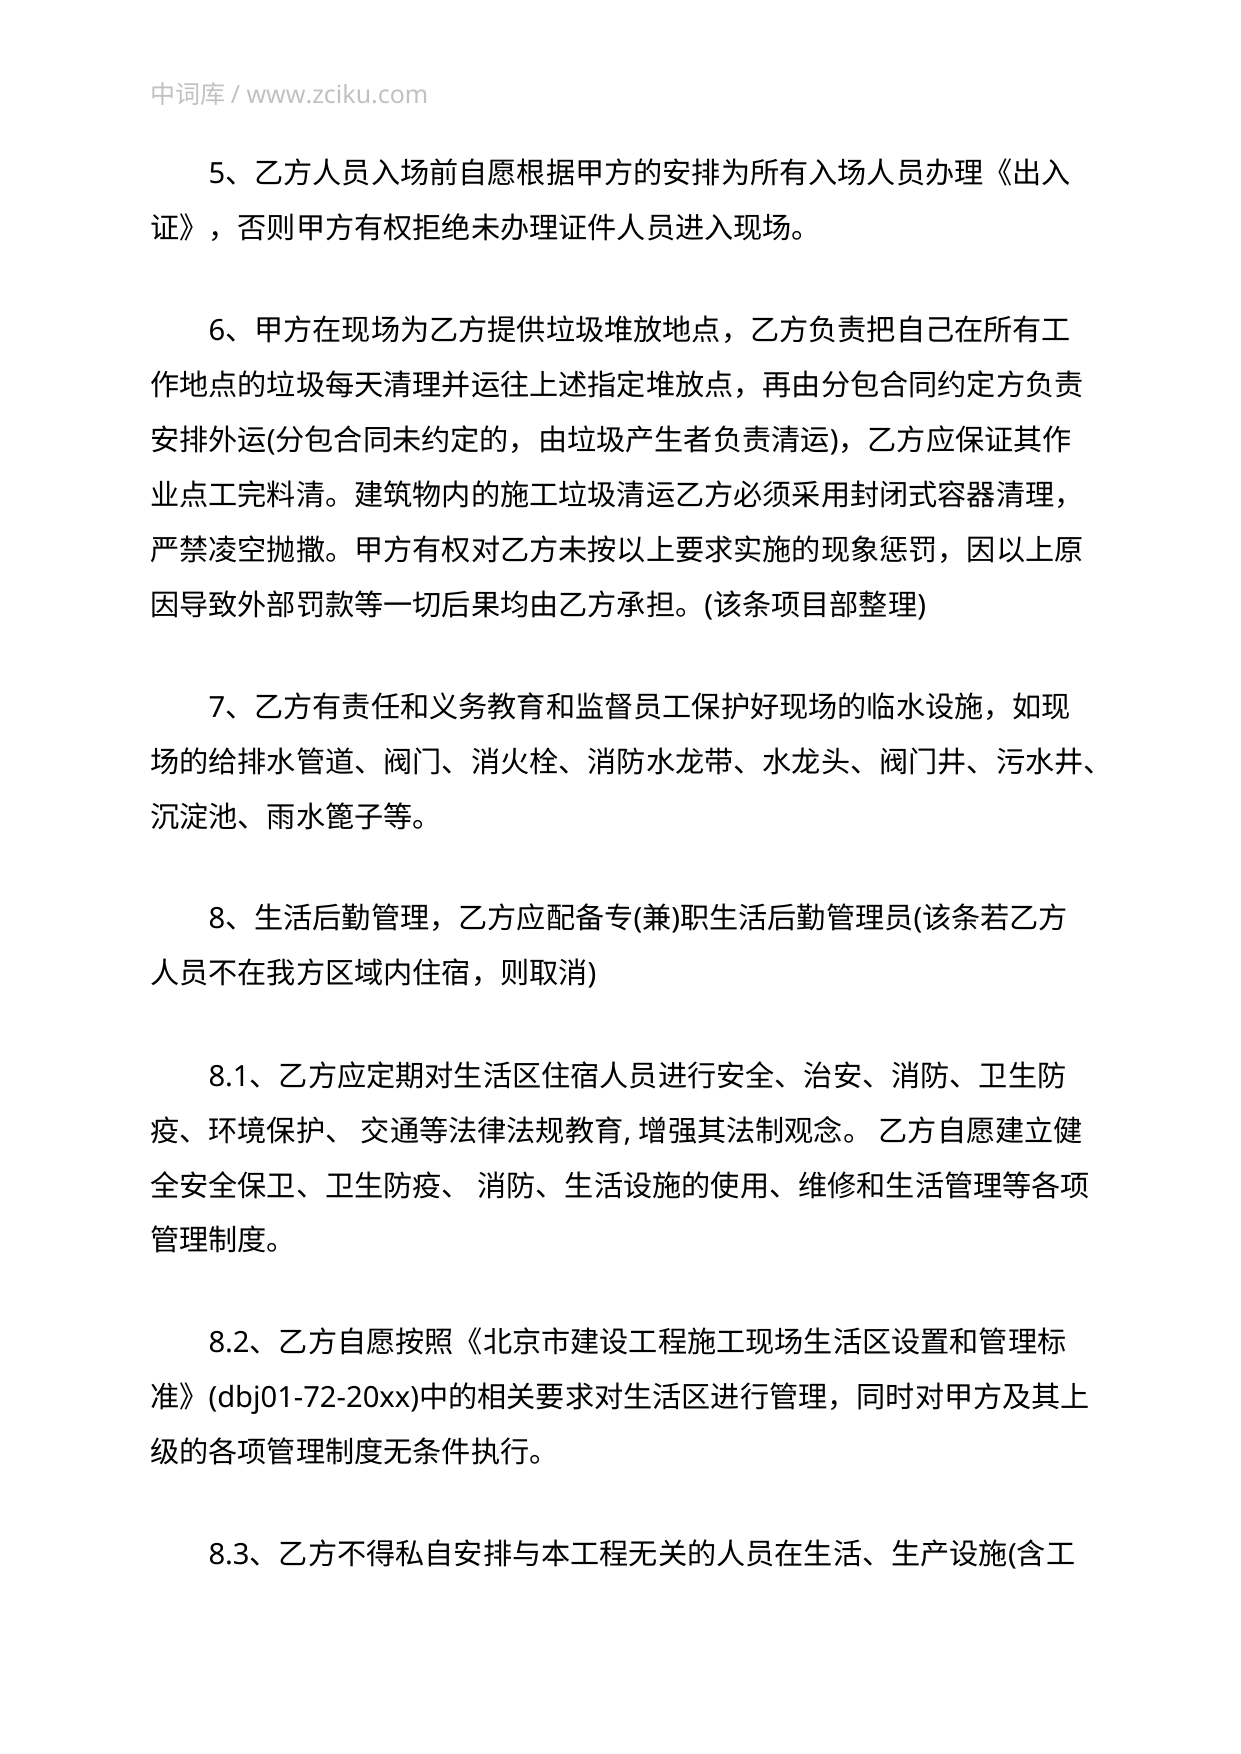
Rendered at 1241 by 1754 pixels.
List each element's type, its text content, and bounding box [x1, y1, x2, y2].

text 5、乙方人员入场前自愿根据甲方的安排为所有入场人员办理《出入证》，否则甲方有权拒绝未办理证件人员进入现场。 [150, 150, 1090, 247]
text 8、生活后勤管理，乙方应配备专(兼)职生活后勤管理员(该条若乙方人员不在我方区域内住宿，则取消) [150, 895, 1090, 992]
text 8.2、乙方自愿按照《北京市建设工程施工现场生活区设置和管理标准》(dbj01-72-20xx)中的相关要求对生活区进行管理，同时对甲方及其上级的各项管理制度无条件执行。 [150, 1319, 1090, 1471]
text 6、甲方在现场为乙方提供垃圾堆放地点，乙方负责把自己在所有工作地点的垃圾每天清理并运往上述指定堆放点，再由分包合同约定方负责安排外运(分包合同未约定的，由垃圾产生者负责清运)，乙方应保证其作业点工完料清。建筑物内的施工垃圾清运乙方必须采用封闭式容器清理，严禁凌空抛撒。甲方有权对乙方未按以上要求实施的现象惩罚，因以上原因导致外部罚款等一切后果均由乙方承担。(该条项目部整理) [150, 307, 1090, 624]
text 8.1、乙方应定期对生活区住宿人员进行安全、治安、消防、卫生防疫、环境保护、 交通等法律法规教育, 增强其法制观念。 乙方自愿建立健全安全保卫、卫生防疫、 消防、生活设施的使用、维修和生活管理等各项管理制度。 [150, 1052, 1090, 1259]
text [150, 1531, 1090, 1573]
text 7、乙方有责任和义务教育和监督员工保护好现场的临水设施，如现场的给排水管道、阀门、消火栓、消防水龙带、水龙头、阀门井、污水井、沉淀池、雨水篦子等。 [150, 683, 1090, 836]
